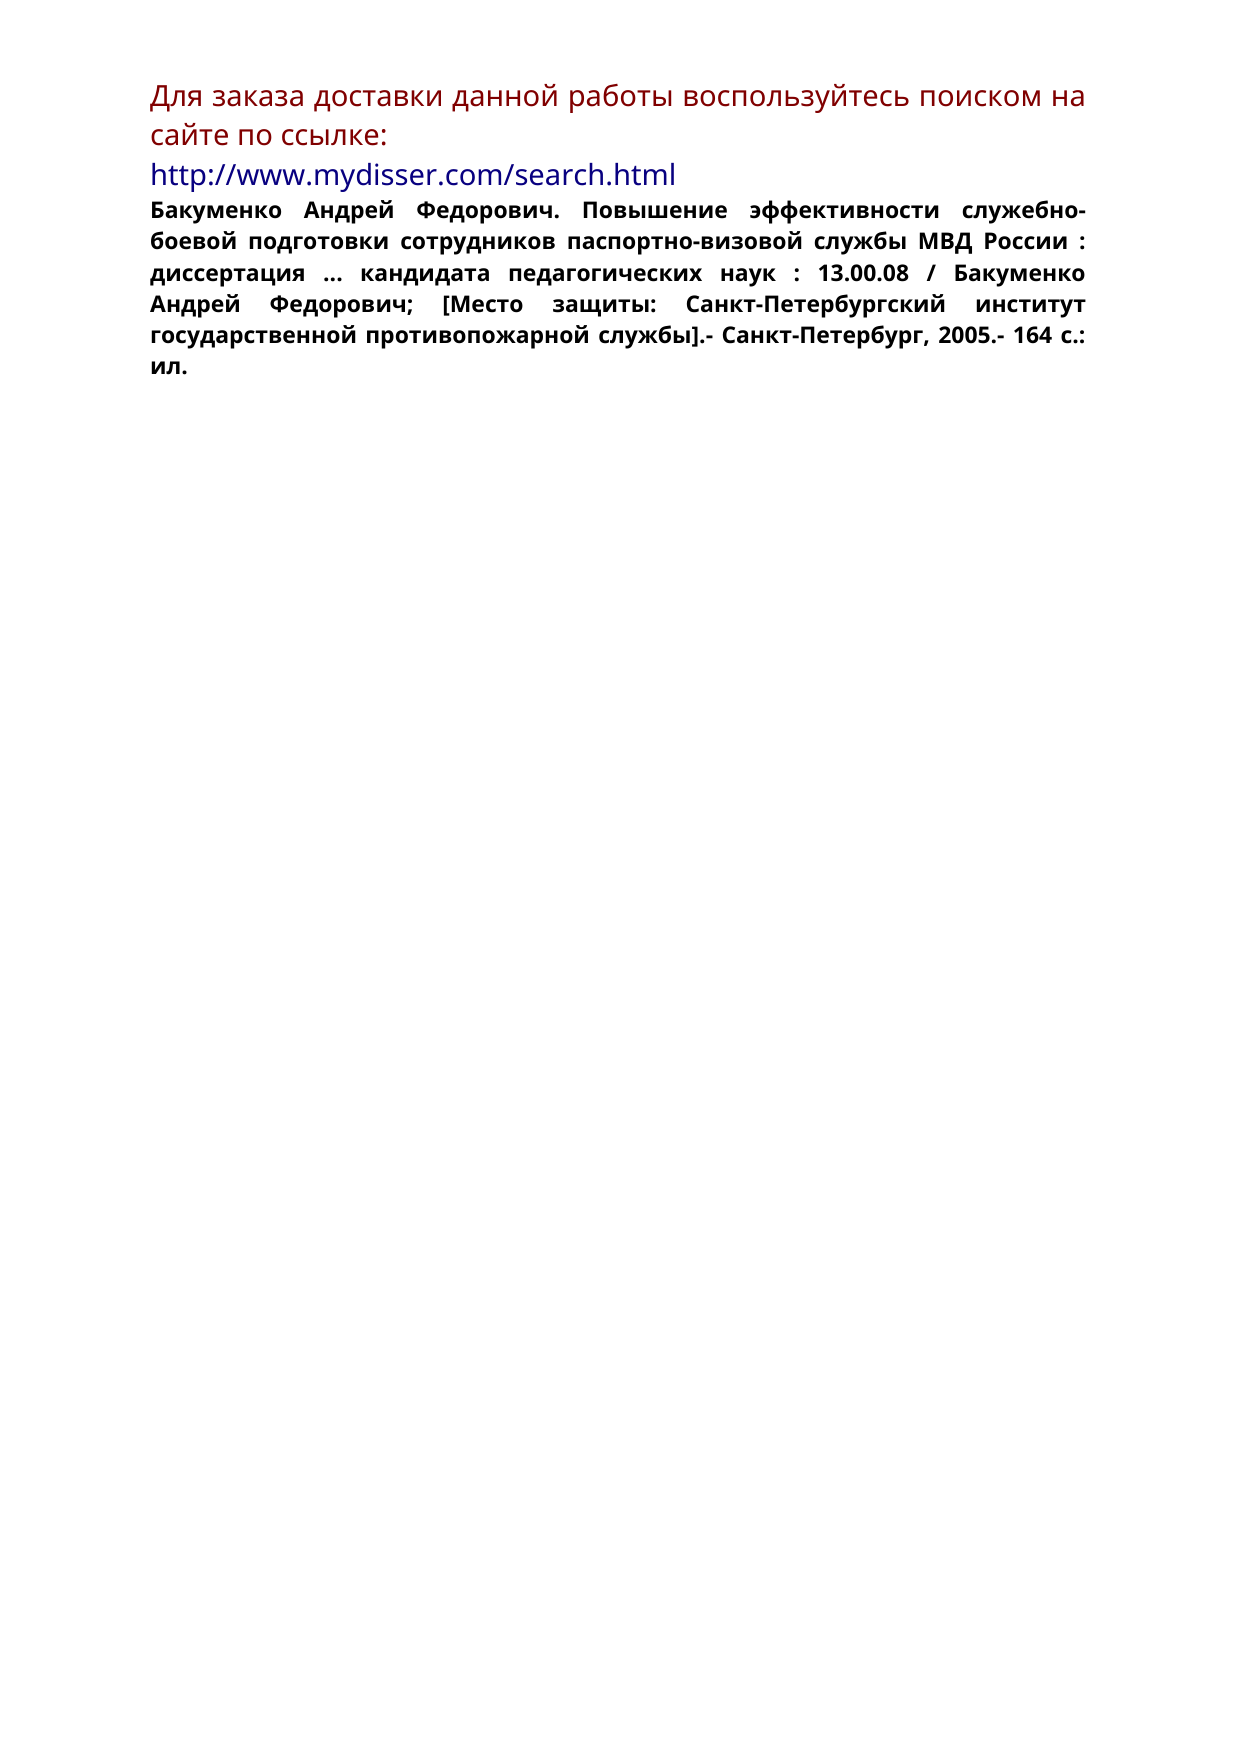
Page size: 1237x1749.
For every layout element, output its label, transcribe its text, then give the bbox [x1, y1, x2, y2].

text Бакуменко Андрей Федорович. Повышение эффективности служебно-боевой подготовки сотрудников паспортно-визовой службы МВД России : диссертация ... кандидата педагогических наук : 13.00.08 / Бакуменко Андрей Федорович; [Место защиты: Санкт-Петербургский институт государственной противопожарной службы].- Санкт-Петербург, 2005.- 164 с.: ил. [150, 194, 1086, 382]
